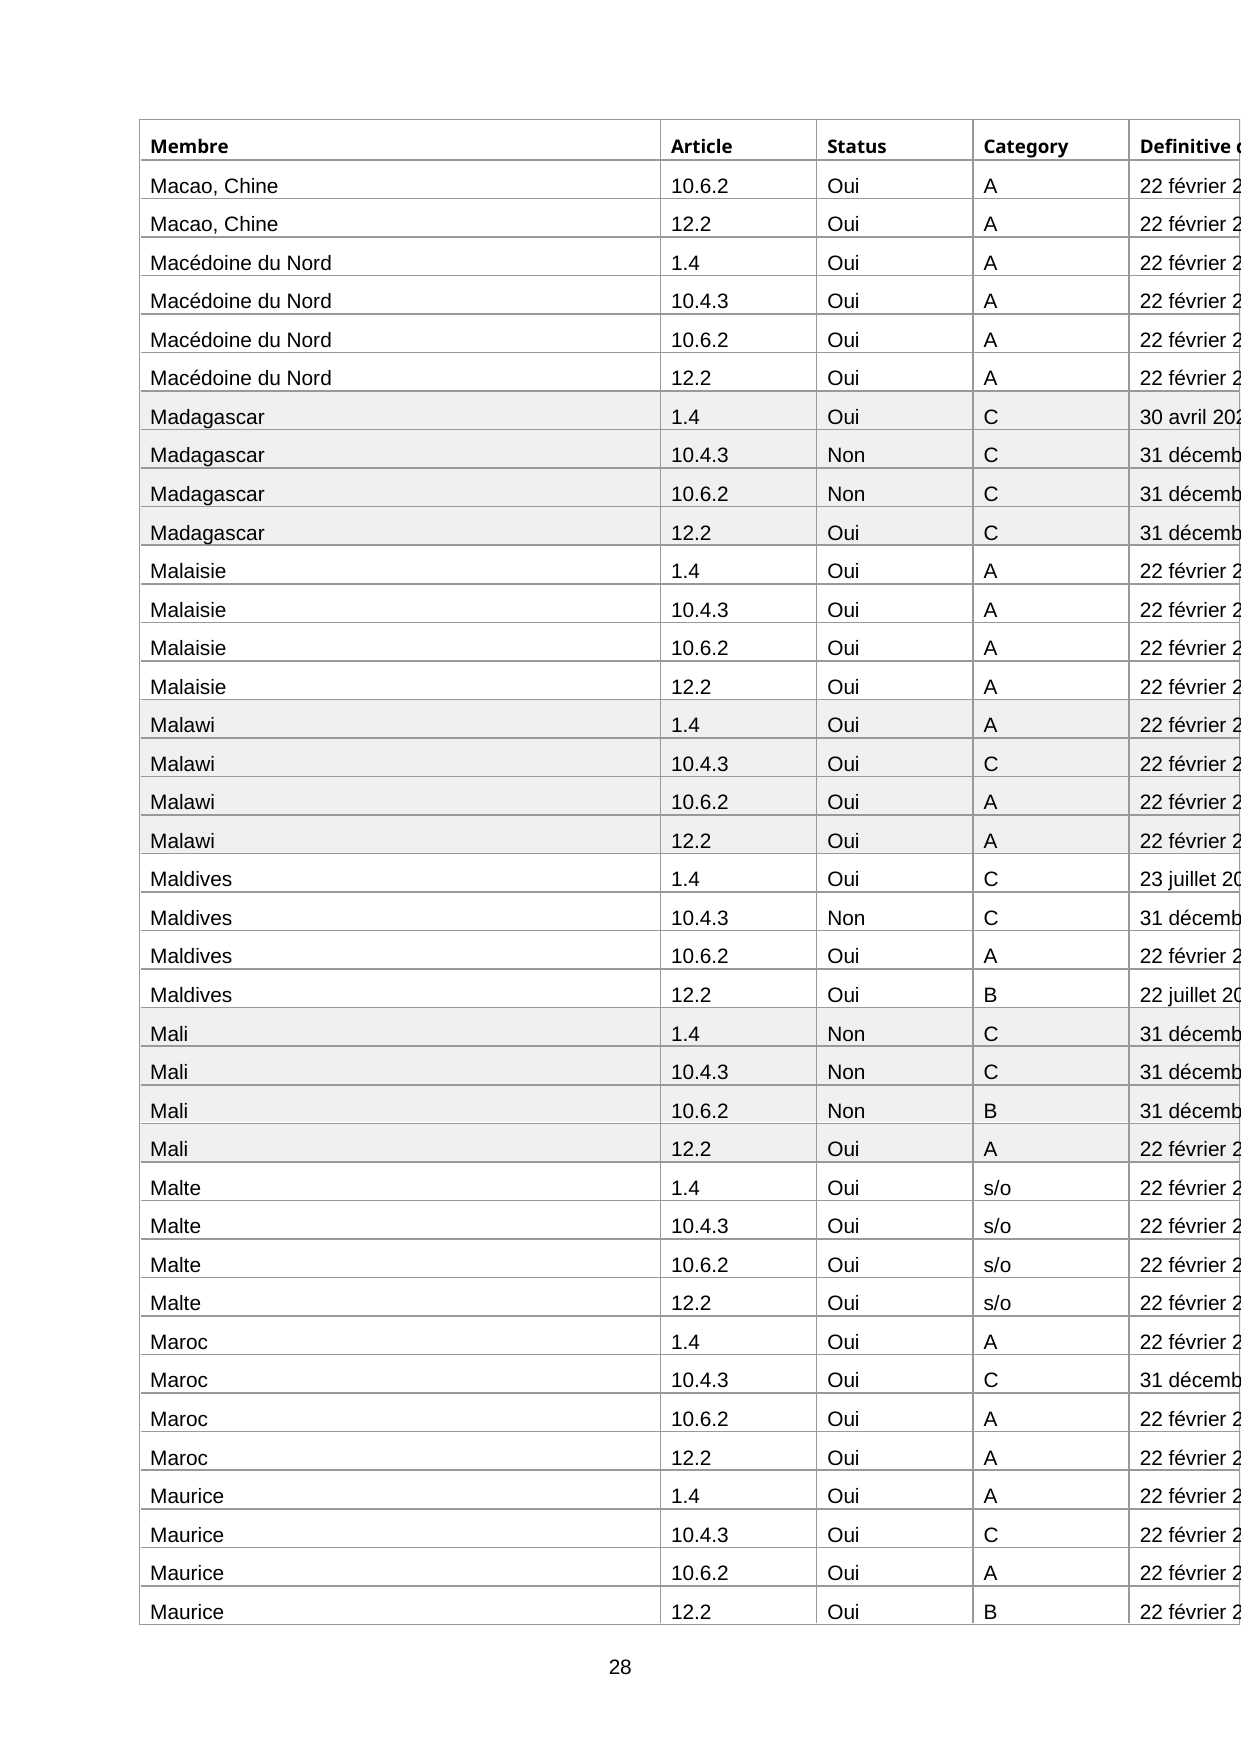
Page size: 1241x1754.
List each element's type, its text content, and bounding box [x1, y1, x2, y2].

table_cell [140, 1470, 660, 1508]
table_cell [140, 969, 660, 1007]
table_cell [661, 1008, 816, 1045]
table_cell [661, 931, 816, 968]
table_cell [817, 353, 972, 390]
table_header Status [817, 120, 972, 159]
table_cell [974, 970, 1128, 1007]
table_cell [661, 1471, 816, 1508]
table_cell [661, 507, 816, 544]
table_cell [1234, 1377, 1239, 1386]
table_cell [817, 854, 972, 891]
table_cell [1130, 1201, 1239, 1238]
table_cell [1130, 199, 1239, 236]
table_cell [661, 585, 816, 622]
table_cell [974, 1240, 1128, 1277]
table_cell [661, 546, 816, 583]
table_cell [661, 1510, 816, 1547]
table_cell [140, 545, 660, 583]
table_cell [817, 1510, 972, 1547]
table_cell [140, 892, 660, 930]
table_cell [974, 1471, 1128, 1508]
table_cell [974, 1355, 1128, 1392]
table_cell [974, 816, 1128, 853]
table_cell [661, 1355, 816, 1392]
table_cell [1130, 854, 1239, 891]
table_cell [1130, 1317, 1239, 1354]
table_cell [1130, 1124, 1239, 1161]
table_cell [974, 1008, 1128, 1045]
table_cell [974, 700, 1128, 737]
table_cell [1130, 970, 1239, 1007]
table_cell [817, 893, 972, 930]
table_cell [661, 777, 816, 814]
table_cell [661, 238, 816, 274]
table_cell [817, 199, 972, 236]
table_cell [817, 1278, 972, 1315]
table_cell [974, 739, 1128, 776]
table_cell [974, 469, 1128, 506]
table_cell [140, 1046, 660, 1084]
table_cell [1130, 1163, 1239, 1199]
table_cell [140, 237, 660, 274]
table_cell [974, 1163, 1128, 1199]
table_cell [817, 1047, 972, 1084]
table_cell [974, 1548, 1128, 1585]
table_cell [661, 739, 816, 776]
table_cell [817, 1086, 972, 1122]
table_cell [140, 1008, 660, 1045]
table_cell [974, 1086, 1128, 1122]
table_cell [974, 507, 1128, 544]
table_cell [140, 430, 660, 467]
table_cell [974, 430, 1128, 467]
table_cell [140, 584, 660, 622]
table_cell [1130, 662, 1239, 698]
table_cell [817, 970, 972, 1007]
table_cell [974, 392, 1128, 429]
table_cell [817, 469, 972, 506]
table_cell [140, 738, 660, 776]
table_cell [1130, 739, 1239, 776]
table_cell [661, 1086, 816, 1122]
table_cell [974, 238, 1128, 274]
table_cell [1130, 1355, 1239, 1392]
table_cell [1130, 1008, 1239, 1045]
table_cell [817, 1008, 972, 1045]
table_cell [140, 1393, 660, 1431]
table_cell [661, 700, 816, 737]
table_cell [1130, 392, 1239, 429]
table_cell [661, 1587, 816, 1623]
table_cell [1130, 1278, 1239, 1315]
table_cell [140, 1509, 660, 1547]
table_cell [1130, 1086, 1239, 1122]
table_header Category [974, 120, 1128, 159]
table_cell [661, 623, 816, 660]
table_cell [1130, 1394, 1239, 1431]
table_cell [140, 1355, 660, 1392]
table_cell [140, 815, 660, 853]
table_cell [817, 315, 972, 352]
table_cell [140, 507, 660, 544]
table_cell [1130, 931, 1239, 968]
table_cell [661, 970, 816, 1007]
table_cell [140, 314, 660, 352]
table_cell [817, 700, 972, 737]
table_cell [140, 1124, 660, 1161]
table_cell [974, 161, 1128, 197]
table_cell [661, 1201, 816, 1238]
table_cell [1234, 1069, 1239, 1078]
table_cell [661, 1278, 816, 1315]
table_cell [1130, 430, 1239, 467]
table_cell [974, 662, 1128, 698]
table_header Membre [140, 120, 660, 159]
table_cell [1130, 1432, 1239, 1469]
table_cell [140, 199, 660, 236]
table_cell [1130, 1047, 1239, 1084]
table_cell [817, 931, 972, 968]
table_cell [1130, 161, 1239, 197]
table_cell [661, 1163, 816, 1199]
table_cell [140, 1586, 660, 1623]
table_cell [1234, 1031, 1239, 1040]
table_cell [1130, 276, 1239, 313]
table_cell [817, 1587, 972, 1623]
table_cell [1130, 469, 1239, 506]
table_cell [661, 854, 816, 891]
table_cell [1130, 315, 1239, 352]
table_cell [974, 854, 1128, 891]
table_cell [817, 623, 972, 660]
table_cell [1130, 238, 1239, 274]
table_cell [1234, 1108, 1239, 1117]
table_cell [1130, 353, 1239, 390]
table_header Definitive dates [1130, 120, 1239, 159]
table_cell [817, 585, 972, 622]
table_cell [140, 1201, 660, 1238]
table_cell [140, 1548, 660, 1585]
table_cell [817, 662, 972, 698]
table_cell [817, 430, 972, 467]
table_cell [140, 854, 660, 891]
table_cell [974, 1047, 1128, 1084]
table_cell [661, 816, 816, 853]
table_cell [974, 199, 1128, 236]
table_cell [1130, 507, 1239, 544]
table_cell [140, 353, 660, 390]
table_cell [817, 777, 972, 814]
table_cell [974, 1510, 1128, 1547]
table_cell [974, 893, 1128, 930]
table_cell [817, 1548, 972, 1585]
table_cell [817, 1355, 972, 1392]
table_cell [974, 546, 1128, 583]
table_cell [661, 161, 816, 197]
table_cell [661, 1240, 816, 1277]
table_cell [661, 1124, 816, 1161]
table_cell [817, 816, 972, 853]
table_header Article [661, 120, 816, 159]
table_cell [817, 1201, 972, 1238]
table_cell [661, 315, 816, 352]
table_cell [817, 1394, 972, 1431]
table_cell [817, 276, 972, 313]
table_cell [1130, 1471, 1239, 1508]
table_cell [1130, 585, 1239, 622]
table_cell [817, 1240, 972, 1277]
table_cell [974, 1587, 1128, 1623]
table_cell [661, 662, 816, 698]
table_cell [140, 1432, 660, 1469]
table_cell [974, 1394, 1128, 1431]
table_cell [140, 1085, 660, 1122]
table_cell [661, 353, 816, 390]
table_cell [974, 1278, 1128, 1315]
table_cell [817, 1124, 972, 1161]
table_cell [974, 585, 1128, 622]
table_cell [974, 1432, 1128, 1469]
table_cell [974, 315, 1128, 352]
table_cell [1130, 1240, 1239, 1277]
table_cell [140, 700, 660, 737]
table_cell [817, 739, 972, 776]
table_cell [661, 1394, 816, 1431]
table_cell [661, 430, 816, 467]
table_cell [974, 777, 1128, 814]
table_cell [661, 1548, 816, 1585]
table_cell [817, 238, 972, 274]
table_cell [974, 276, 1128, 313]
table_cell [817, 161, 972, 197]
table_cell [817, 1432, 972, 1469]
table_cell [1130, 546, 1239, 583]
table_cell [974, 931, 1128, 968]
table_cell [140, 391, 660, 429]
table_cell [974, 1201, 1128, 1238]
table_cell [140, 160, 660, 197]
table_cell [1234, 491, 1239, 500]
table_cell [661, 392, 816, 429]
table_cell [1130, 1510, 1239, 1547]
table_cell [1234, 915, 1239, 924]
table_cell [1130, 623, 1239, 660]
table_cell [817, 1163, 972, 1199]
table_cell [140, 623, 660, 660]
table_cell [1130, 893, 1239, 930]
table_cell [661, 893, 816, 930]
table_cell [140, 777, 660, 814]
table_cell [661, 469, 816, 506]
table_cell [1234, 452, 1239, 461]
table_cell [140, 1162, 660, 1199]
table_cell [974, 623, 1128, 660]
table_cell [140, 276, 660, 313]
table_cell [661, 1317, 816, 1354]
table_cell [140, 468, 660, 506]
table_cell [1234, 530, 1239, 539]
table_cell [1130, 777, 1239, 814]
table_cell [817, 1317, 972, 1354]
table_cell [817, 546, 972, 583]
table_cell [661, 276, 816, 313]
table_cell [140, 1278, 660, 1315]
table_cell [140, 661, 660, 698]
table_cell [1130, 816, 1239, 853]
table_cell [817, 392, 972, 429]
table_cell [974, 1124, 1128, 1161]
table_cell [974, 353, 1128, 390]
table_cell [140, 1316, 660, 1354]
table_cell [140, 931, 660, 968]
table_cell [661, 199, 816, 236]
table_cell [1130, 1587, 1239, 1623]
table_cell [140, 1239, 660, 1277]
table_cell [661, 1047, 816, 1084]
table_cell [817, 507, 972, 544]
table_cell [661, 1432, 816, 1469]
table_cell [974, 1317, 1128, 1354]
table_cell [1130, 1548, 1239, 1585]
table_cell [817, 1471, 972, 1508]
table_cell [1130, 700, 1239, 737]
